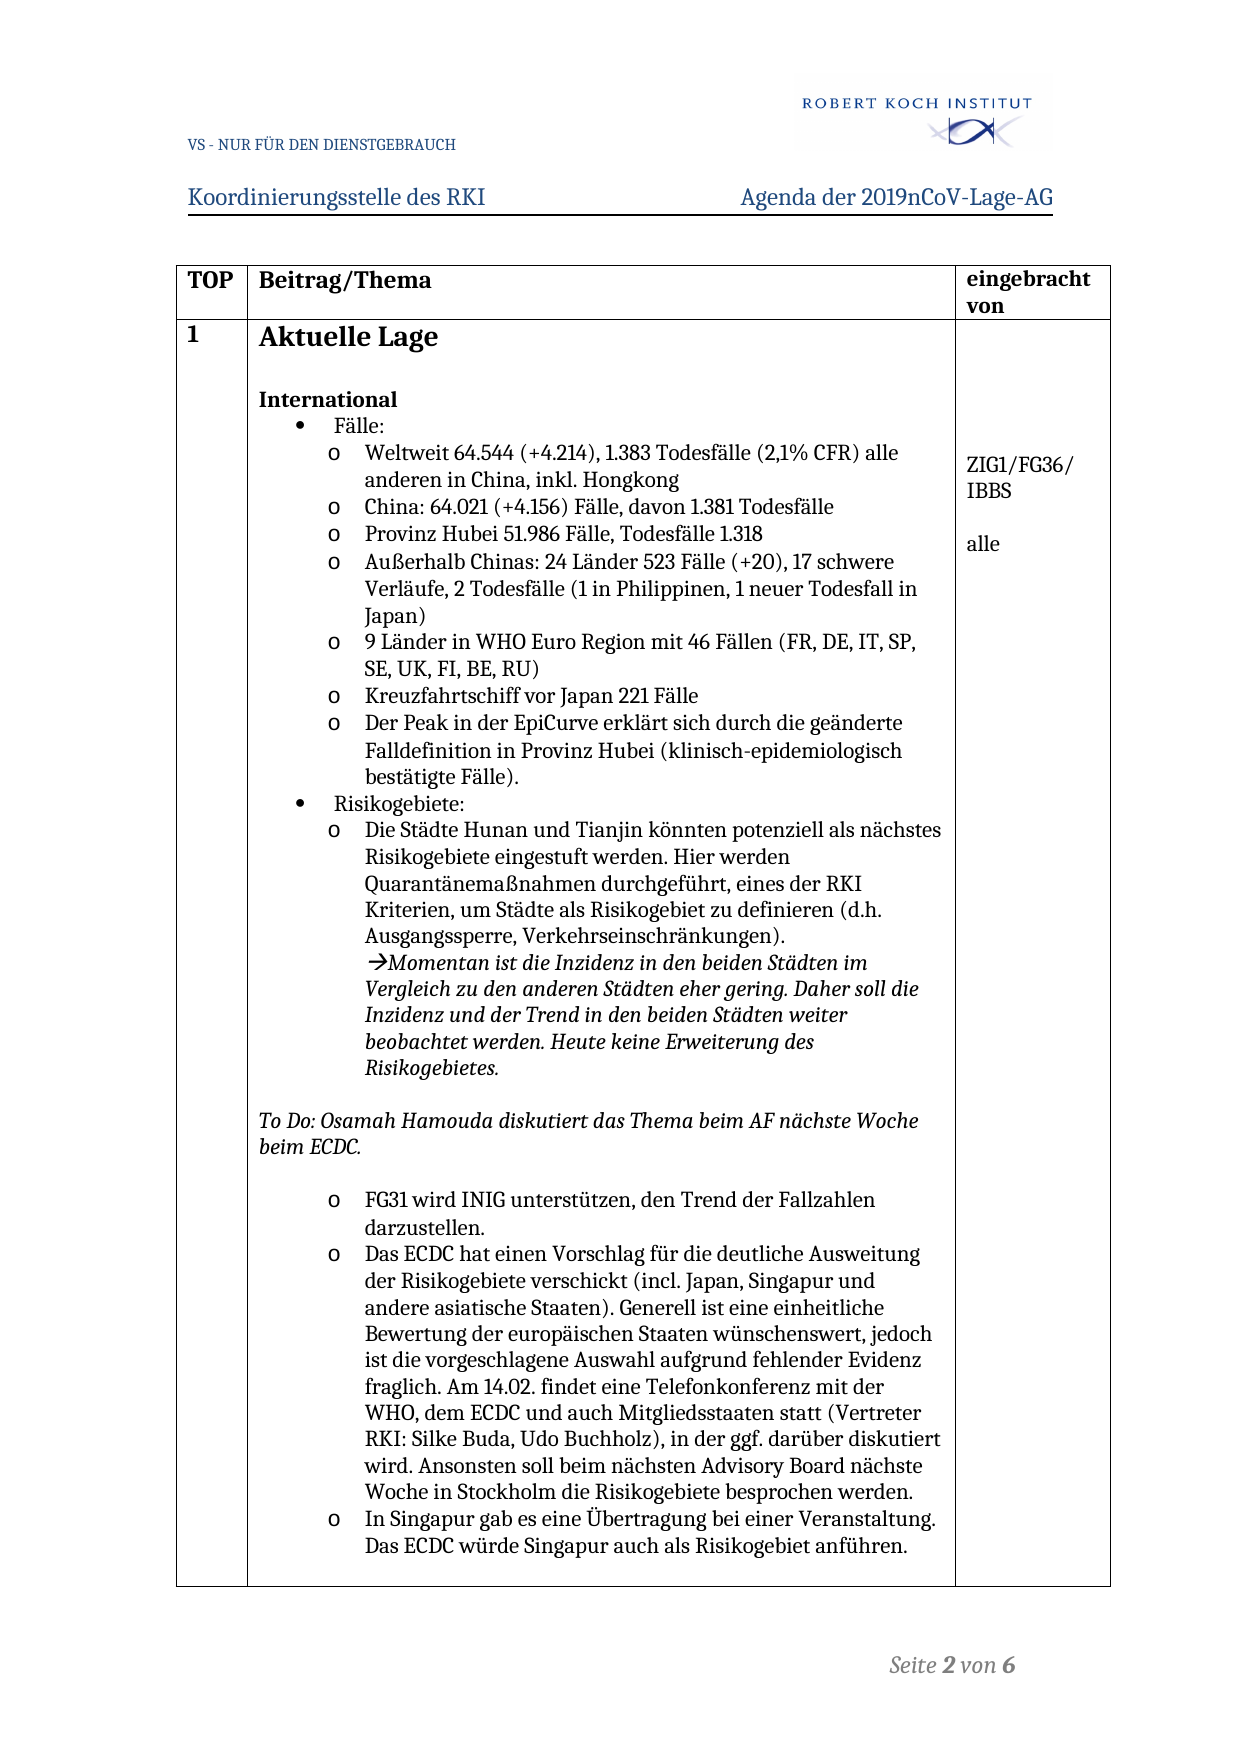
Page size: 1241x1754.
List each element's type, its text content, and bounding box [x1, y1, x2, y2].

table_header eingebracht von [956, 266, 1110, 319]
table_cell ZIG1/FG36/ IBBS alle [956, 320, 1110, 1586]
table_cell 1 [177, 320, 247, 1586]
table_header TOP [177, 266, 247, 319]
table_header Beitrag/Thema [248, 266, 955, 319]
picture [794, 73, 1053, 151]
